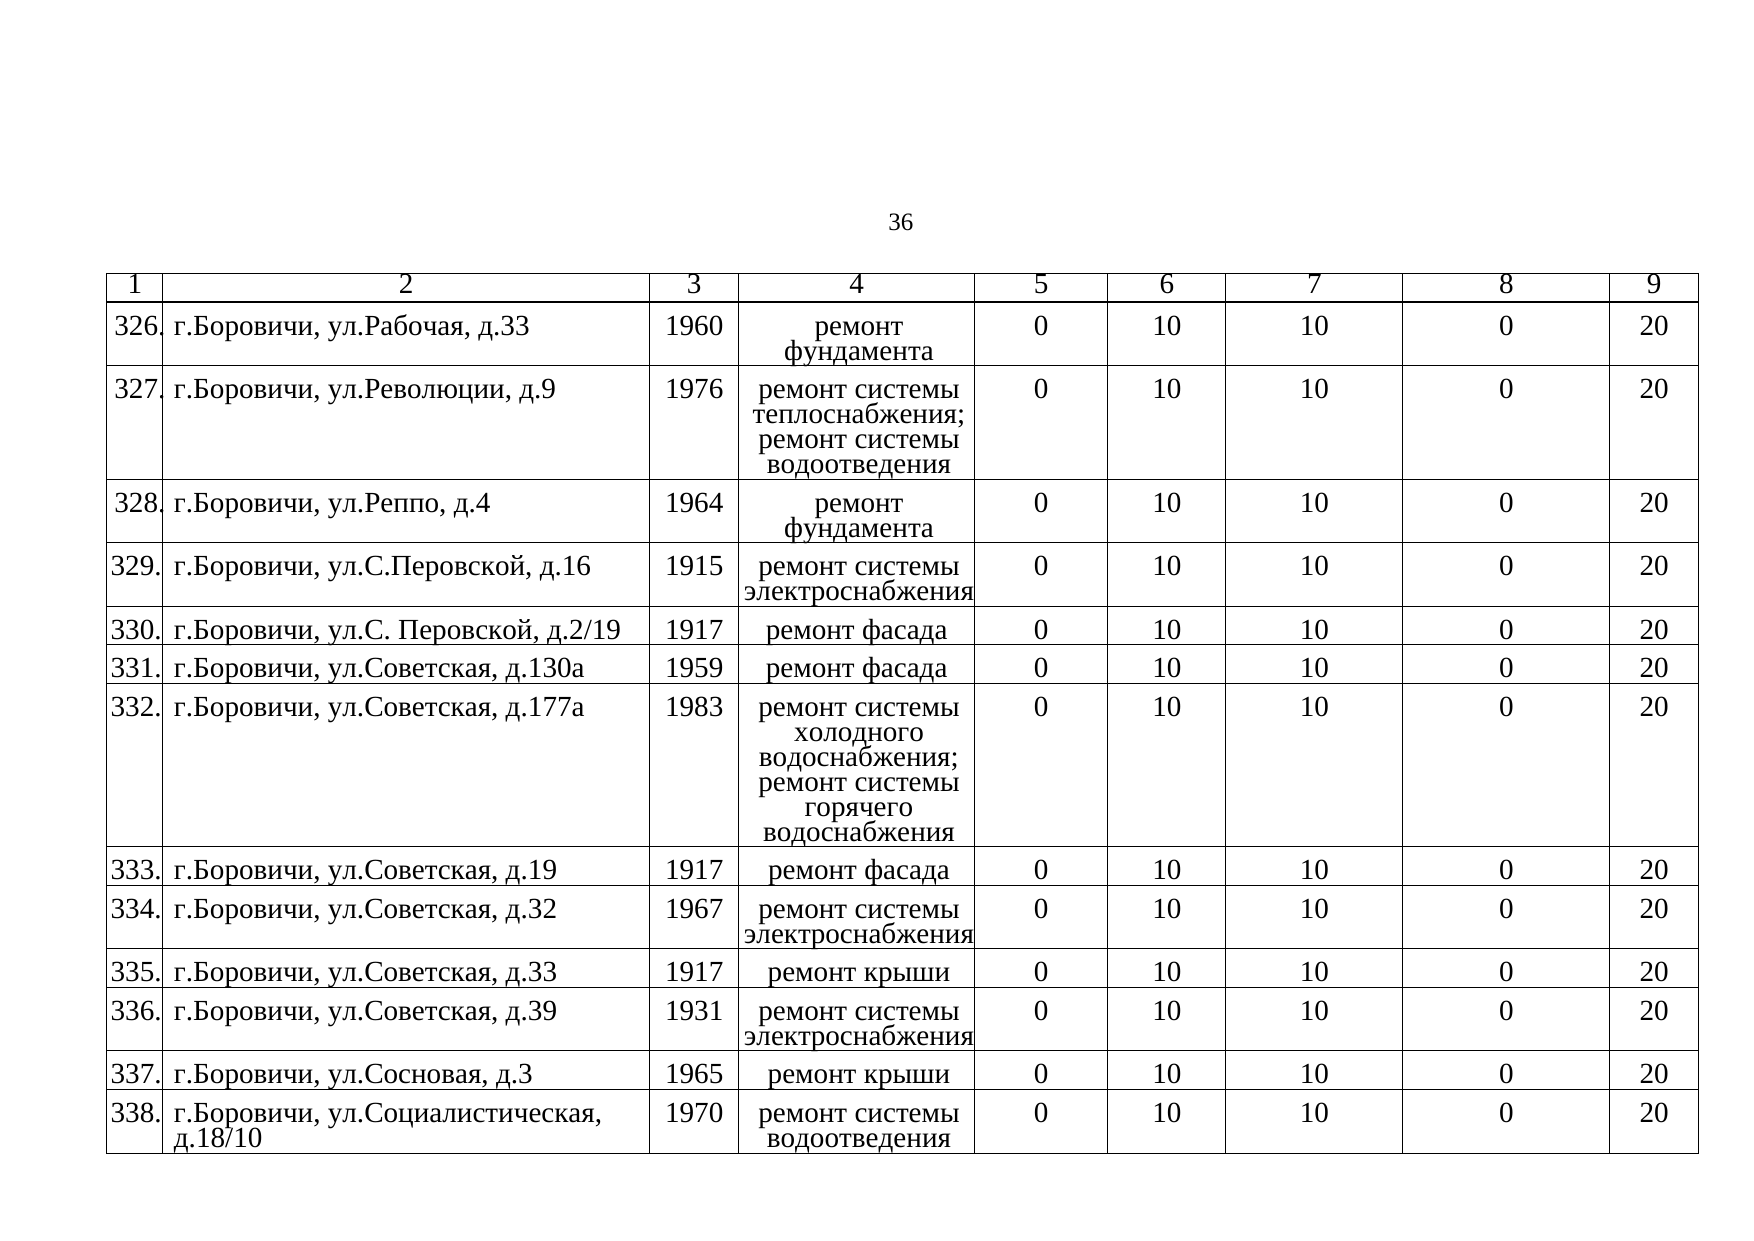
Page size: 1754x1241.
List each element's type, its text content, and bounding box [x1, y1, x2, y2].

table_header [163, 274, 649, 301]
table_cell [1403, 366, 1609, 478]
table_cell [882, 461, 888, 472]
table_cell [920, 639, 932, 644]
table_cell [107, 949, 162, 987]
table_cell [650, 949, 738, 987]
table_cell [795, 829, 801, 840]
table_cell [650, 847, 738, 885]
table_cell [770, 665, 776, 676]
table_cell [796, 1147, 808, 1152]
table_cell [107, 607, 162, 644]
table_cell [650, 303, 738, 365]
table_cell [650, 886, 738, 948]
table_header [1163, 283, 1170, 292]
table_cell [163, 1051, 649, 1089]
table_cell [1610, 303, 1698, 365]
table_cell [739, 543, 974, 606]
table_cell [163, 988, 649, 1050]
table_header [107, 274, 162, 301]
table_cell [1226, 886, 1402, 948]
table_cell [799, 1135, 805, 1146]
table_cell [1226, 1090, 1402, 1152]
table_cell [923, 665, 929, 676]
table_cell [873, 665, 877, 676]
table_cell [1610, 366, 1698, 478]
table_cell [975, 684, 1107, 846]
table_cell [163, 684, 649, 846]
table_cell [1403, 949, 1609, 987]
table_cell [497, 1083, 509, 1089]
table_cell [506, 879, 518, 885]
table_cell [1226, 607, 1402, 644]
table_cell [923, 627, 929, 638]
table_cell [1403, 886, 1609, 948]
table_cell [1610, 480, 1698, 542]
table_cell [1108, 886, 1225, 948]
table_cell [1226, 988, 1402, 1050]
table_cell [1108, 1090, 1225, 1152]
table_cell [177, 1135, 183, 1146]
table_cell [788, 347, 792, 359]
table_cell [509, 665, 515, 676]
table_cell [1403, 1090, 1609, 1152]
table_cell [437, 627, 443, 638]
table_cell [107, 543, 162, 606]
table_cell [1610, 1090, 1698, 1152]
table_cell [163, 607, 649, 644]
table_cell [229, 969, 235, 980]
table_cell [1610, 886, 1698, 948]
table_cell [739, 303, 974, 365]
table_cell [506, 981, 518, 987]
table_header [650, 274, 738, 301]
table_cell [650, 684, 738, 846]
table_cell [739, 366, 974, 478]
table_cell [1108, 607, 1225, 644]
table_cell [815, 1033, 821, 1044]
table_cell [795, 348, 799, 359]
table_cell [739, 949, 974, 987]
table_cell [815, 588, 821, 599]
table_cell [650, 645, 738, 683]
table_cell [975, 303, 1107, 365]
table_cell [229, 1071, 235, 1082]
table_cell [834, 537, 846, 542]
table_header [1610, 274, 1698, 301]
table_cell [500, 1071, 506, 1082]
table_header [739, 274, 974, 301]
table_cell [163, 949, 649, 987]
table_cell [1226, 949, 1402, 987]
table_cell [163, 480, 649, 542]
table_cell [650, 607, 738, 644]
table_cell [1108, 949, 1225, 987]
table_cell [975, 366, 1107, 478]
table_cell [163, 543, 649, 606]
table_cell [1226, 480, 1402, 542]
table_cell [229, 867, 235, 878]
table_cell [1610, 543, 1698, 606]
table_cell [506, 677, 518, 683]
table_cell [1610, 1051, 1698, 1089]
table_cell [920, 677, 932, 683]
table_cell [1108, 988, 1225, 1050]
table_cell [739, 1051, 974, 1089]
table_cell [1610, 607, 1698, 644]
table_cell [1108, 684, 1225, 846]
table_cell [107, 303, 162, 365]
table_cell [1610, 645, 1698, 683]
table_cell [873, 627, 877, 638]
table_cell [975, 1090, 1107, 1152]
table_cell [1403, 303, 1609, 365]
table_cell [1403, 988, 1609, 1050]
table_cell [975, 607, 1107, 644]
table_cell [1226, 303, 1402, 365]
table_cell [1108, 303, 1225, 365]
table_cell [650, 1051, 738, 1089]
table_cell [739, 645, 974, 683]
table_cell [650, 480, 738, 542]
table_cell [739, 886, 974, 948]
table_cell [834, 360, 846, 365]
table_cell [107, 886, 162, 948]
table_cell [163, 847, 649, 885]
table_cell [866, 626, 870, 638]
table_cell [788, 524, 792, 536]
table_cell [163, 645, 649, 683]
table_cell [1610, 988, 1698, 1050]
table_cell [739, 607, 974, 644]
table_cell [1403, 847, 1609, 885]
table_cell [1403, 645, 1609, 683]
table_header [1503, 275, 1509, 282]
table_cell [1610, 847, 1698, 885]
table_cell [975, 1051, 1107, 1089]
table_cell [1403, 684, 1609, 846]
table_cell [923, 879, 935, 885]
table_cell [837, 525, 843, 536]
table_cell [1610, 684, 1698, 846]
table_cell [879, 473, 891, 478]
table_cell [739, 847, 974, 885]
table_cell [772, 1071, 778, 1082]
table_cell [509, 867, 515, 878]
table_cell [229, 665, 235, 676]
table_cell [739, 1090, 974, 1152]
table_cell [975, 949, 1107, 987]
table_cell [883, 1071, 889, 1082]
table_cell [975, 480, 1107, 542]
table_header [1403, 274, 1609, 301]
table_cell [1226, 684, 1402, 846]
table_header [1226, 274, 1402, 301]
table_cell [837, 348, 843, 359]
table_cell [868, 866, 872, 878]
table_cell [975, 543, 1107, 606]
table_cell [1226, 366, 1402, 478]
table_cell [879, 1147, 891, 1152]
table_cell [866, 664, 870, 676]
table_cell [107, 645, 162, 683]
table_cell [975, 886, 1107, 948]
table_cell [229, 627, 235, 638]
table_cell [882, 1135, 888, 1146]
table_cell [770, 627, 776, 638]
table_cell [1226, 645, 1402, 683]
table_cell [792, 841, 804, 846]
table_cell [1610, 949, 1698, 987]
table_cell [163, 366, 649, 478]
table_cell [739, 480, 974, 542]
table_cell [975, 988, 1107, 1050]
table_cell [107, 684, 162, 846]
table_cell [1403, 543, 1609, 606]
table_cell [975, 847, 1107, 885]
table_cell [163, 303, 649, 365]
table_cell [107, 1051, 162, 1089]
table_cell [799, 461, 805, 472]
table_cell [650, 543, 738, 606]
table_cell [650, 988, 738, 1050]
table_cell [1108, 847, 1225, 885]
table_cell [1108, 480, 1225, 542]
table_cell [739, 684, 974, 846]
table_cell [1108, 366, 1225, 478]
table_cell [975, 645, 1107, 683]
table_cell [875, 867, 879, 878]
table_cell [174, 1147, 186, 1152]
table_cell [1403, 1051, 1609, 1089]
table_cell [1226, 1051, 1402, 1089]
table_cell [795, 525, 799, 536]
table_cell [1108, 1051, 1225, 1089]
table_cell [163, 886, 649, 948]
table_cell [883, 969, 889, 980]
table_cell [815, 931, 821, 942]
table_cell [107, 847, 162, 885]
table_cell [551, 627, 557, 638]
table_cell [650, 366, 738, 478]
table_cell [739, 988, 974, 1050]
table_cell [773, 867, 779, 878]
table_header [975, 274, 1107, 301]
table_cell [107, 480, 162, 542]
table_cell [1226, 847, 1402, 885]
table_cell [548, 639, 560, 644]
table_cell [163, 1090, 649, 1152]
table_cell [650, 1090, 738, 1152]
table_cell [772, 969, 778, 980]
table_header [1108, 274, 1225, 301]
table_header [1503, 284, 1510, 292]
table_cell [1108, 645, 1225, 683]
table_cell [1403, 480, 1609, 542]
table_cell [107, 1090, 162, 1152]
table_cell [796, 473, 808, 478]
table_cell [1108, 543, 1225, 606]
text 36 [106, 207, 1695, 236]
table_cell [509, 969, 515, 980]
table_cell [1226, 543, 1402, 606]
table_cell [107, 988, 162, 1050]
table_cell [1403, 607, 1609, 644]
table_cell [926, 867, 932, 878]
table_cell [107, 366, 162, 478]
